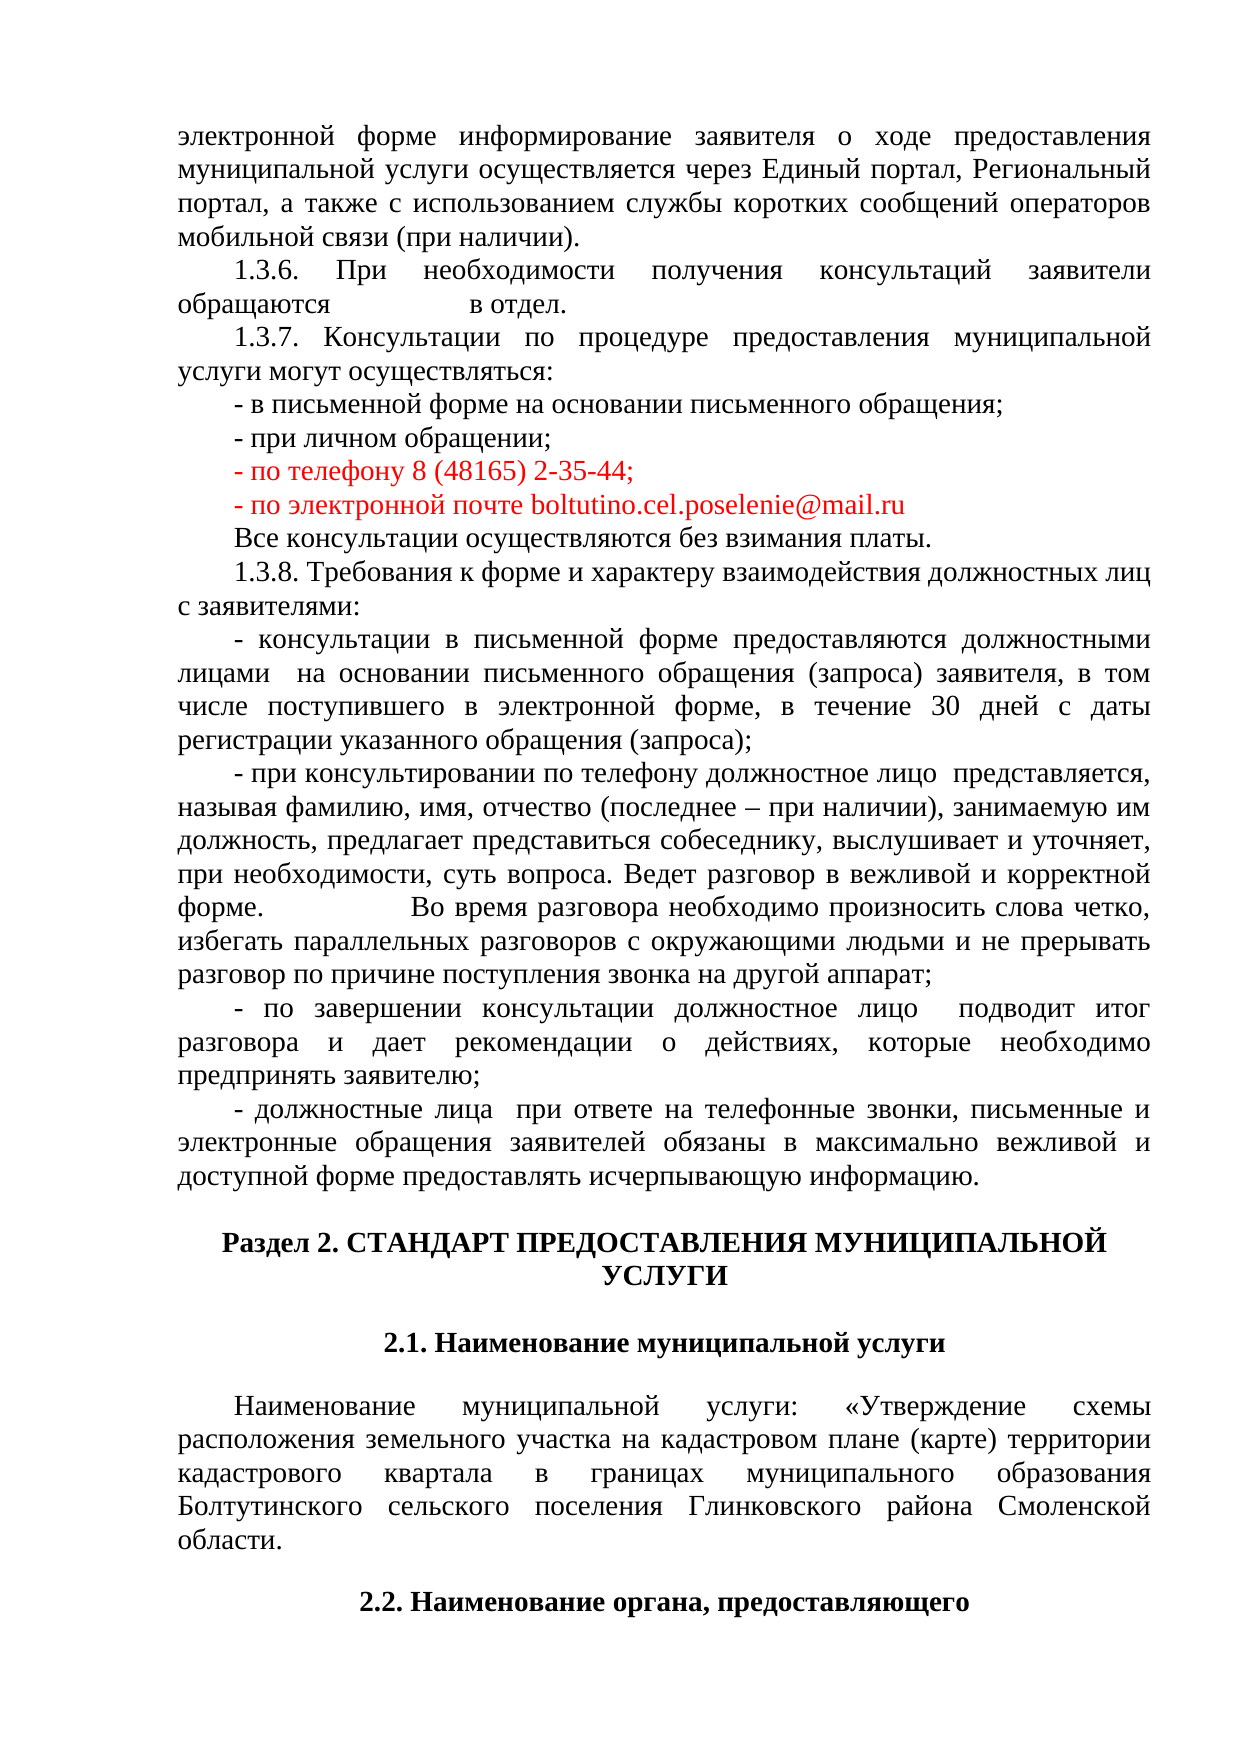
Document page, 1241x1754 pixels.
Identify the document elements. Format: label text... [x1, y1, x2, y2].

text 1.3.8. Требования к форме и характеру взаимодействия должностных лиц с заявителями: [177, 554, 1152, 621]
text - в письменной форме на основании письменного обращения; [177, 386, 1152, 420]
text 2.1. Наименование муниципальной услуги [177, 1326, 1152, 1359]
text Раздел 2. СТАНДАРТ ПРЕДОСТАВЛЕНИЯ МУНИЦИПАЛЬНОЙ УСЛУГИ [177, 1225, 1152, 1292]
text Все консультации осуществляются без взимания платы. [177, 521, 1152, 554]
text - при личном обращении; [177, 420, 1152, 453]
text - по завершении консультации должностное лицо подводит итог разговора и дает рекомендации о действиях, которые необходимо предпринять заявителю; [177, 990, 1152, 1091]
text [177, 118, 1152, 252]
text 1.3.6. При необходимости получения консультаций заявители обращаются в отдел. [177, 252, 1152, 319]
text 2.2. Наименование органа, предоставляющего [177, 1584, 1152, 1618]
text - по электронной почте boltutino.cel.poselenie@mail.ru [177, 487, 1152, 521]
text - по телефону 8 (48165) 2-35-44; [177, 453, 1152, 487]
text Наименование муниципальной услуги: «Утверждение схемы расположения земельного участка на кадастровом плане (карте) территории кадастрового квартала в границах муниципального образования Болтутинского сельского поселения Глинковского района Смоленской области. [177, 1388, 1152, 1556]
text - консультации в письменной форме предоставляются должностными лицами на основании письменного обращения (запроса) заявителя, в том числе поступившего в электронной форме, в течение 30 дней с даты регистрации указанного обращения (запроса); [177, 621, 1152, 755]
text 1.3.7. Консультации по процедуре предоставления муниципальной услуги могут осуществляться: [177, 319, 1152, 386]
text - при консультировании по телефону должностное лицо представляется, называя фамилию, имя, отчество (последнее – при наличии), занимаемую им должность, предлагает представиться собеседнику, выслушивает и уточняет, при необходимости, суть вопроса. Ведет разговор в вежливой и корректной форме. Во время разговора необходимо произносить слова четко, избегать параллельных разговоров с окружающими людьми и не прерывать разговор по причине поступления звонка на другой аппарат; [177, 755, 1152, 990]
text - должностные лица при ответе на телефонные звонки, письменные и электронные обращения заявителей обязаны в максимально вежливой и доступной форме предоставлять исчерпывающую информацию. [177, 1091, 1152, 1191]
